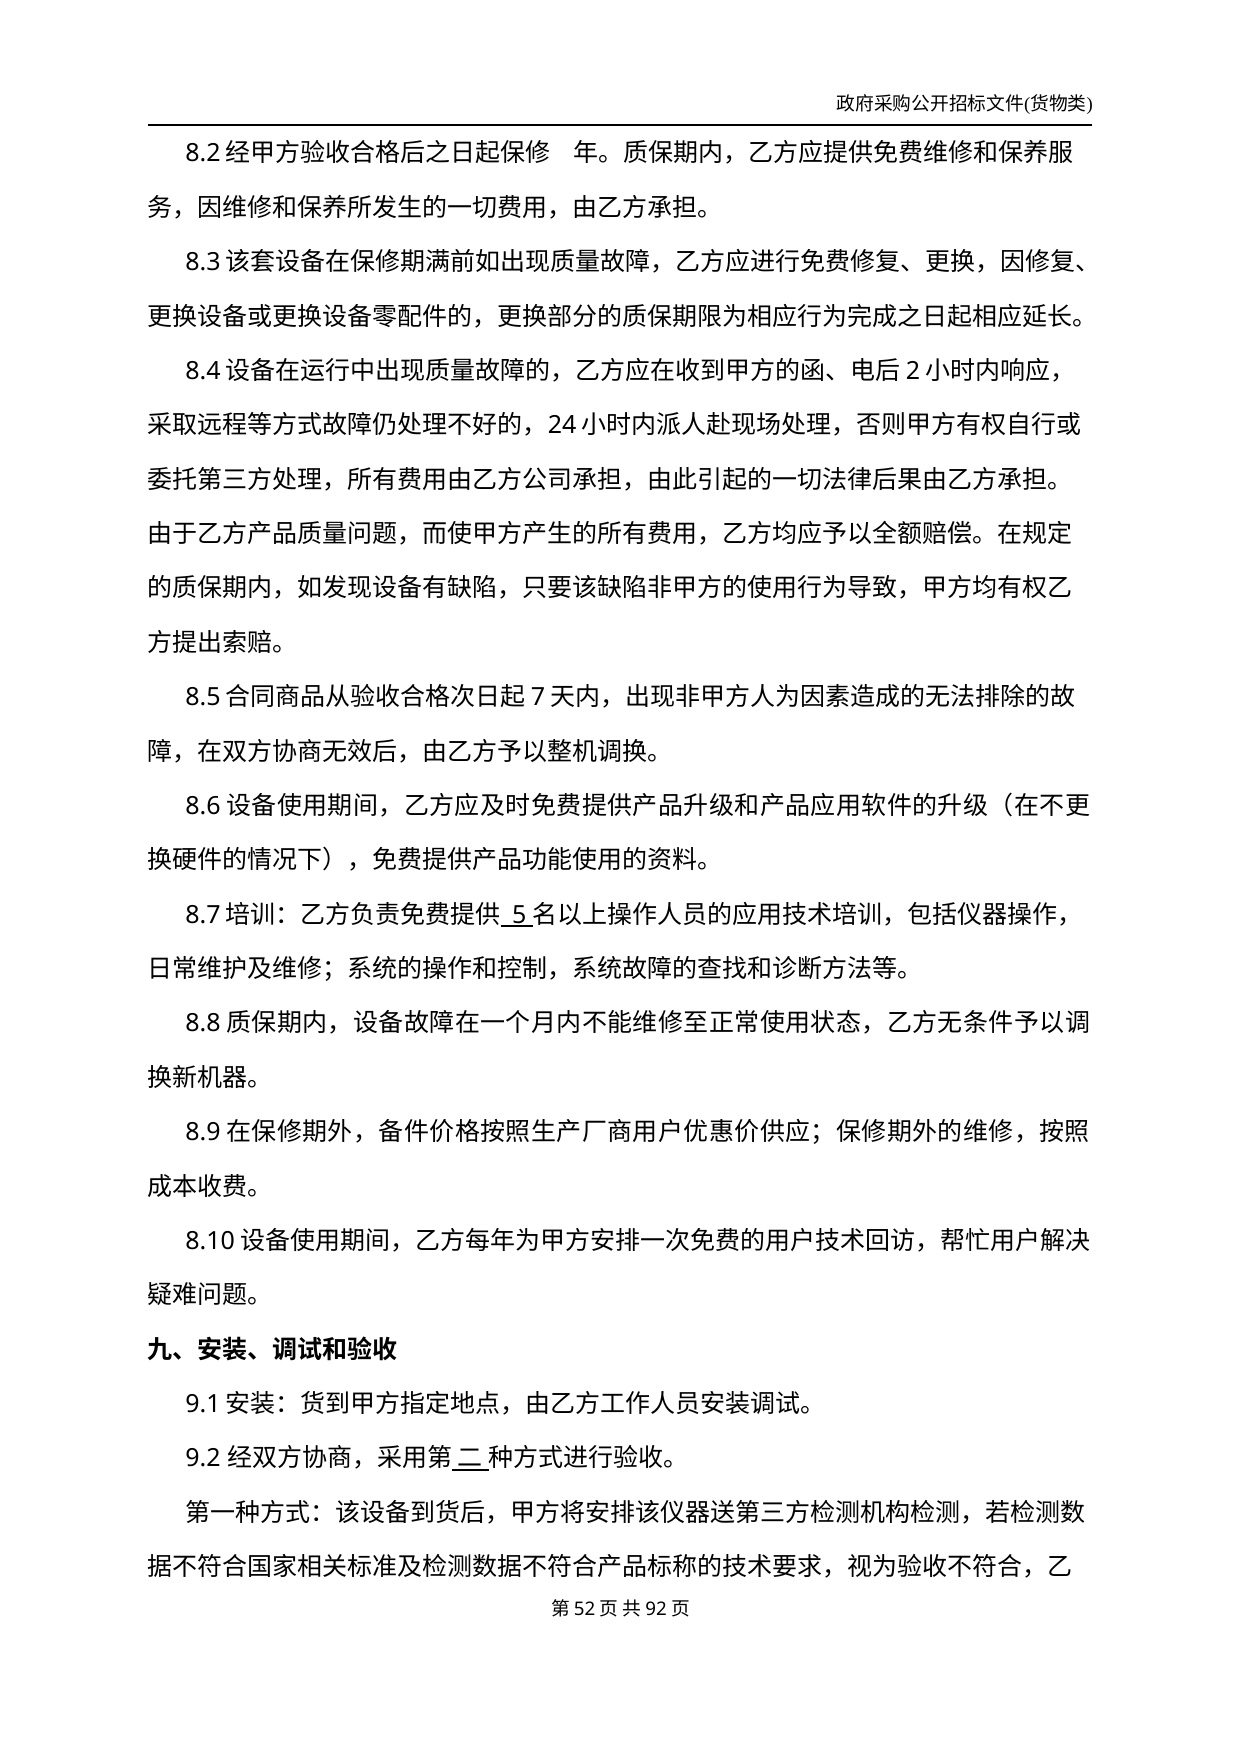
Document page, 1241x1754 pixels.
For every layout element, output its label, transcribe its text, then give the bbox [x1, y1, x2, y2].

text 8.4设备在运行中出现质量故障的，乙方应在收到甲方的函、电后2小时内响应，采取远程等方式故障仍处理不好的，24小时内派人赴现场处理，否则甲方有权自行或委托第三方处理，所有费用由乙方公司承担，由此引起的一切法律后果由乙方承担。由于乙方产品质量问题，而使甲方产生的所有费用，乙方均应予以全额赔偿。在规定的质保期内，如发现设备有缺陷，只要该缺陷非甲方的使用行为导致，甲方均有权乙方提出索赔。 [148, 350, 1092, 658]
text 8.5合同商品从验收合格次日起7天内，出现非甲方人为因素造成的无法排除的故障，在双方协商无效后，由乙方予以整机调换。 [148, 677, 1092, 767]
text 九、安装、调试和验收 [148, 1329, 1092, 1365]
text 8.8质保期内，设备故障在一个月内不能维修至正常使用状态，乙方无条件予以调换新机器。 [148, 1003, 1092, 1093]
text 9.2 经双方协商，采用第 二 种方式进行验收。 [148, 1438, 1092, 1474]
text 8.9在保修期外，备件价格按照生产厂商用户优惠价供应；保修期外的维修，按照成本收费。 [148, 1112, 1092, 1202]
text 8.6设备使用期间，乙方应及时免费提供产品升级和产品应用软件的升级（在不更换硬件的情况下），免费提供产品功能使用的资料。 [148, 785, 1092, 876]
text 8.2经甲方验收合格后之日起保修 年。质保期内，乙方应提供免费维修和保养服务，因维修和保养所发生的一切费用，由乙方承担。 [148, 133, 1092, 223]
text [148, 1492, 1092, 1583]
text 8.3该套设备在保修期满前如出现质量故障，乙方应进行免费修复、更换，因修复、更换设备或更换设备零配件的，更换部分的质保期限为相应行为完成之日起相应延长。 [148, 242, 1092, 332]
text 8.7培训：乙方负责免费提供 5 名以上操作人员的应用技术培训，包括仪器操作，日常维护及维修；系统的操作和控制，系统故障的查找和诊断方法等。 [148, 894, 1092, 985]
text 8.10设备使用期间，乙方每年为甲方安排一次免费的用户技术回访，帮忙用户解决疑难问题。 [148, 1220, 1092, 1311]
text 9.1安装：货到甲方指定地点，由乙方工作人员安装调试。 [148, 1383, 1092, 1420]
